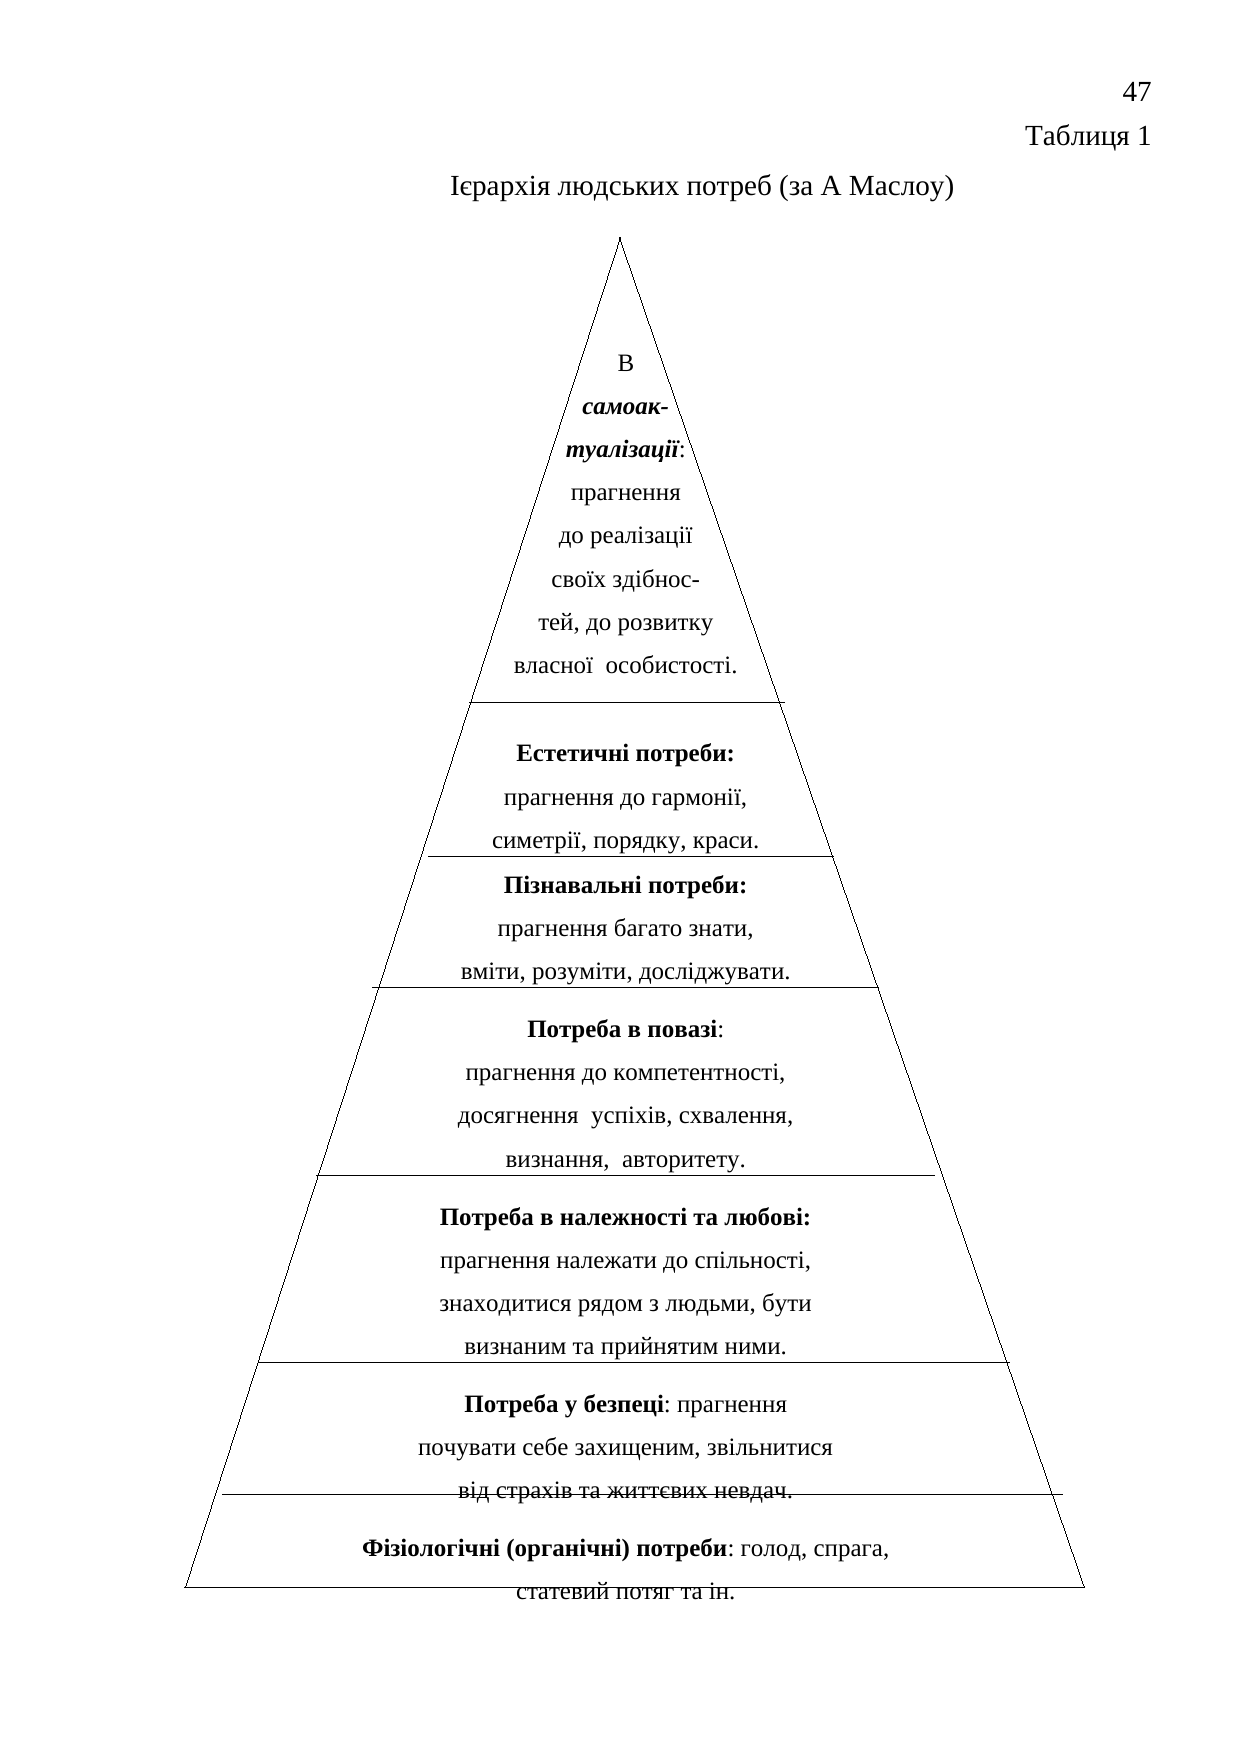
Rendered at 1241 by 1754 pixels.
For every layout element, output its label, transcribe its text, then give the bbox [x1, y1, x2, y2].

table_cell Потреба в належності та любові: прагнення належати до спільності, знаходитися рядом з людьми, бути визнаним та прийнятим ними. [155, 1189, 1096, 1376]
table_cell Потреба у безпеці: прагнення почувати себе захищеним, звільнитися від страхів та життєвих невдач. [155, 1376, 1096, 1521]
text Таблиця 1 [177, 118, 1152, 152]
table_cell Естетичні потреби: прагнення до гармонії, симетрії, порядку, краси. [155, 695, 1096, 870]
table_cell Потреба в повазі: прагнення до компетентності, досягнення успіхів, схвалення, визнання, авторитету. [155, 1002, 1096, 1189]
table_header В самоак- туалізації: прагнення до реалізації своїх здібнос- тей, до розвитку власної особистості. [155, 219, 1096, 695]
table_cell Пізнавальні потреби: прагнення багато знати, вміти, розуміти, досліджувати. [155, 870, 1096, 1002]
text Ієрархія людських потреб (за А Маслоу) [177, 168, 1152, 202]
table_cell Фізіологічні (органічні) потреби: голод, спрага, статевий потяг та ін. [155, 1521, 1096, 1622]
